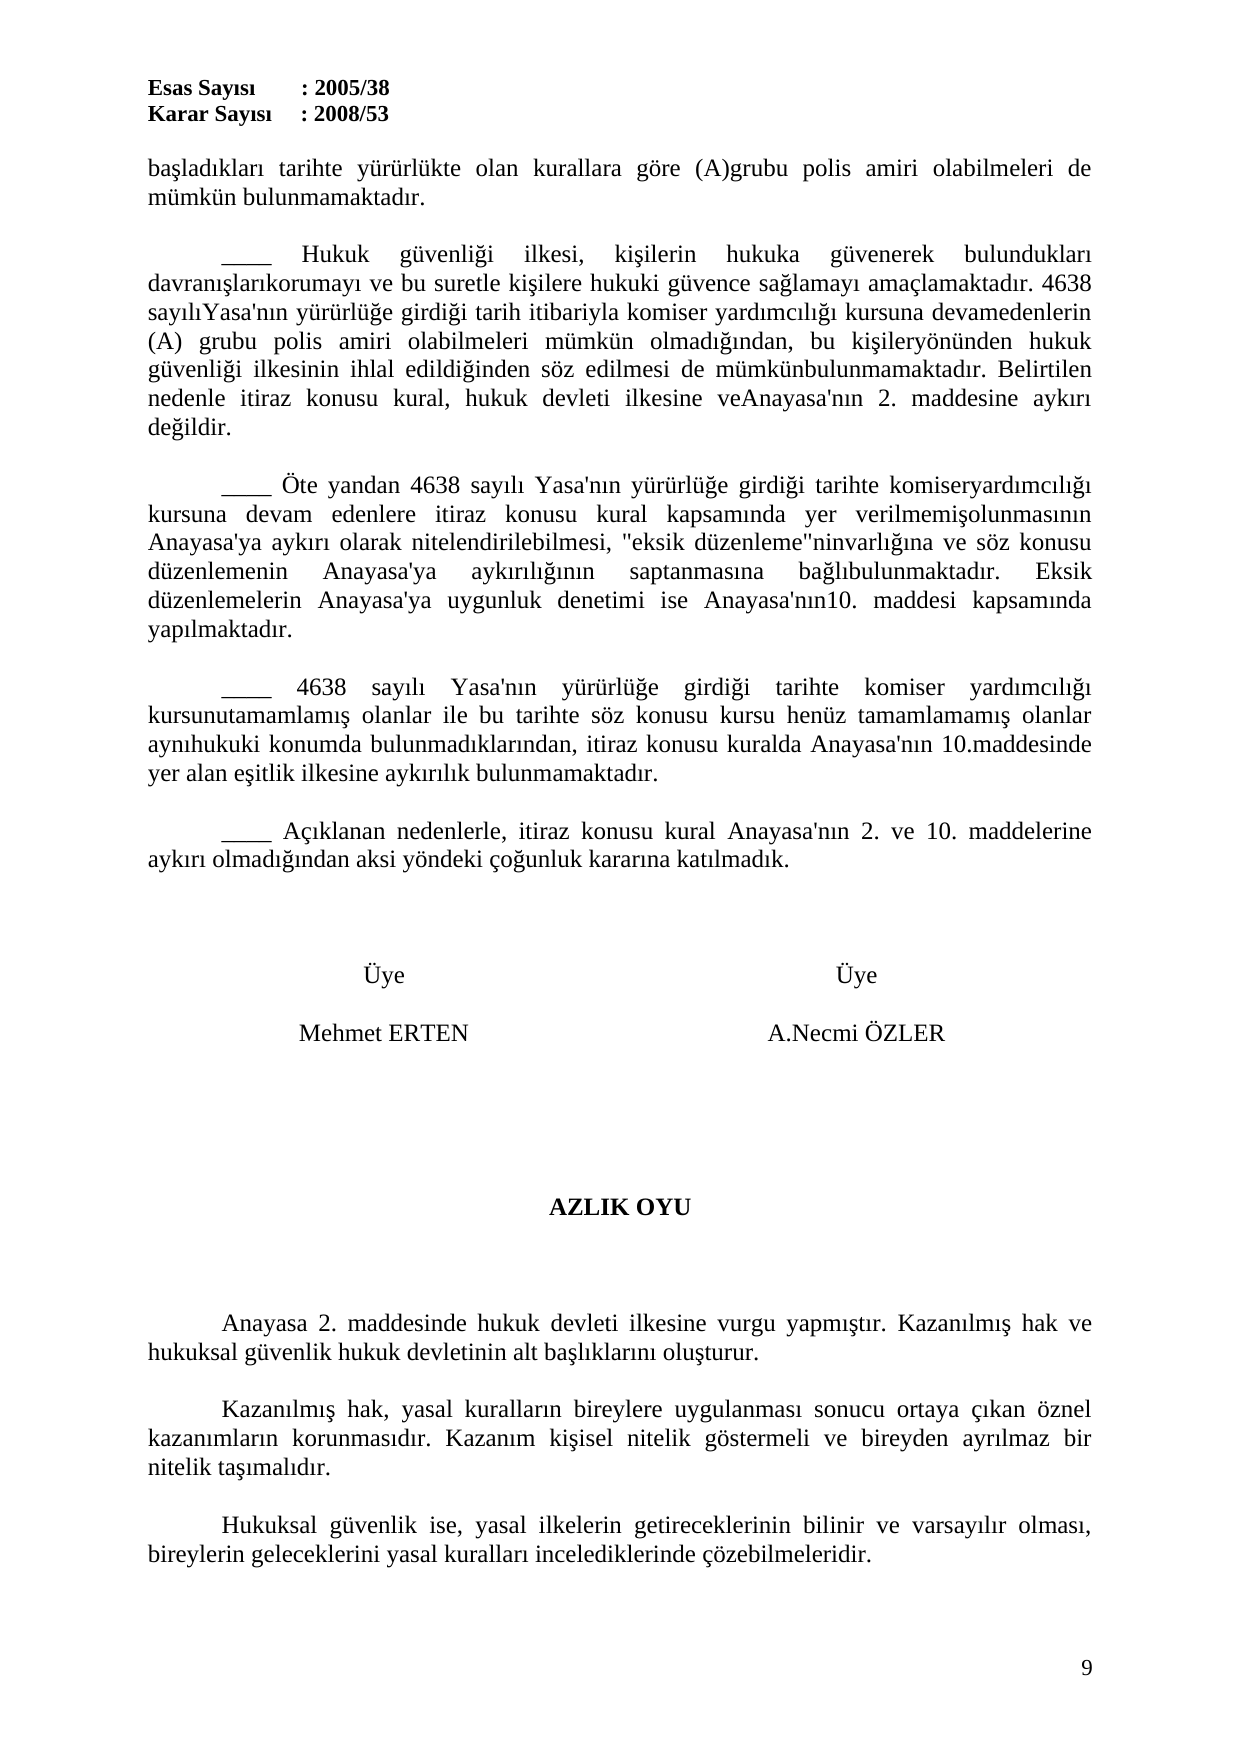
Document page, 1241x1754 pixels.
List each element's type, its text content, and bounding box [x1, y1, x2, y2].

text ____ Açıklanan nedenlerle, itiraz konusu kural Anayasa'nın 2. ve 10. maddelerine aykırı olmadığından aksi yöndeki çoğunluk kararına katılmadık. [148, 816, 1093, 873]
table_header Üye Mehmet ERTEN [148, 960, 620, 1047]
text ____ 4638 sayılı Yasa'nın yürürlüğe girdiği tarihte komiser yardımcılığı kursunutamamlamış olanlar ile bu tarihte söz konusu kursu henüz tamamlamamış olanlar aynıhukuki konumda bulunmadıklarından, itiraz konusu kuralda Anayasa'nın 10.maddesinde yer alan eşitlik ilkesine aykırılık bulunmamaktadır. [148, 672, 1093, 787]
text Hukuksal güvenlik ise, yasal ilkelerin getireceklerinin bilinir ve varsayılır olması, bireylerin geleceklerini yasal kuralları incelediklerinde çözebilmeleridir. [148, 1510, 1093, 1567]
text Anayasa 2. maddesinde hukuk devleti ilkesine vurgu yapmıştır. Kazanılmış hak ve hukuksal güvenlik hukuk devletinin alt başlıklarını oluşturur. [148, 1308, 1093, 1365]
table_header Üye A.Necmi ÖZLER [620, 960, 1093, 1047]
text ____ Hukuk güvenliği ilkesi, kişilerin hukuka güvenerek bulundukları davranışlarıkorumayı ve bu suretle kişilere hukuki güvence sağlamayı amaçlamaktadır. 4638 sayılıYasa'nın yürürlüğe girdiği tarih itibariyla komiser yardımcılığı kursuna devamedenlerin (A) grubu polis amiri olabilmeleri mümkün olmadığından, bu kişileryönünden hukuk güvenliği ilkesinin ihlal edildiğinden söz edilmesi de mümkünbulunmamaktadır. Belirtilen nedenle itiraz konusu kural, hukuk devleti ilkesine veAnayasa'nın 2. maddesine aykırı değildir. [148, 239, 1093, 441]
text Kazanılmış hak, yasal kuralların bireylere uygulanması sonucu ortaya çıkan öznel kazanımların korunmasıdır. Kazanım kişisel nitelik göstermeli ve bireyden ayrılmaz bir nitelik taşımalıdır. [148, 1394, 1093, 1481]
text AZLIK OYU [148, 1192, 1093, 1221]
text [148, 153, 1093, 210]
text ____ Öte yandan 4638 sayılı Yasa'nın yürürlüğe girdiği tarihte komiseryardımcılığı kursuna devam edenlere itiraz konusu kural kapsamında yer verilmemişolunmasının Anayasa'ya aykırı olarak nitelendirilebilmesi, "eksik düzenleme"ninvarlığına ve söz konusu düzenlemenin Anayasa'ya aykırılığının saptanmasına bağlıbulunmaktadır. Eksik düzenlemelerin Anayasa'ya uygunluk denetimi ise Anayasa'nın10. maddesi kapsamında yapılmaktadır. [148, 470, 1093, 642]
